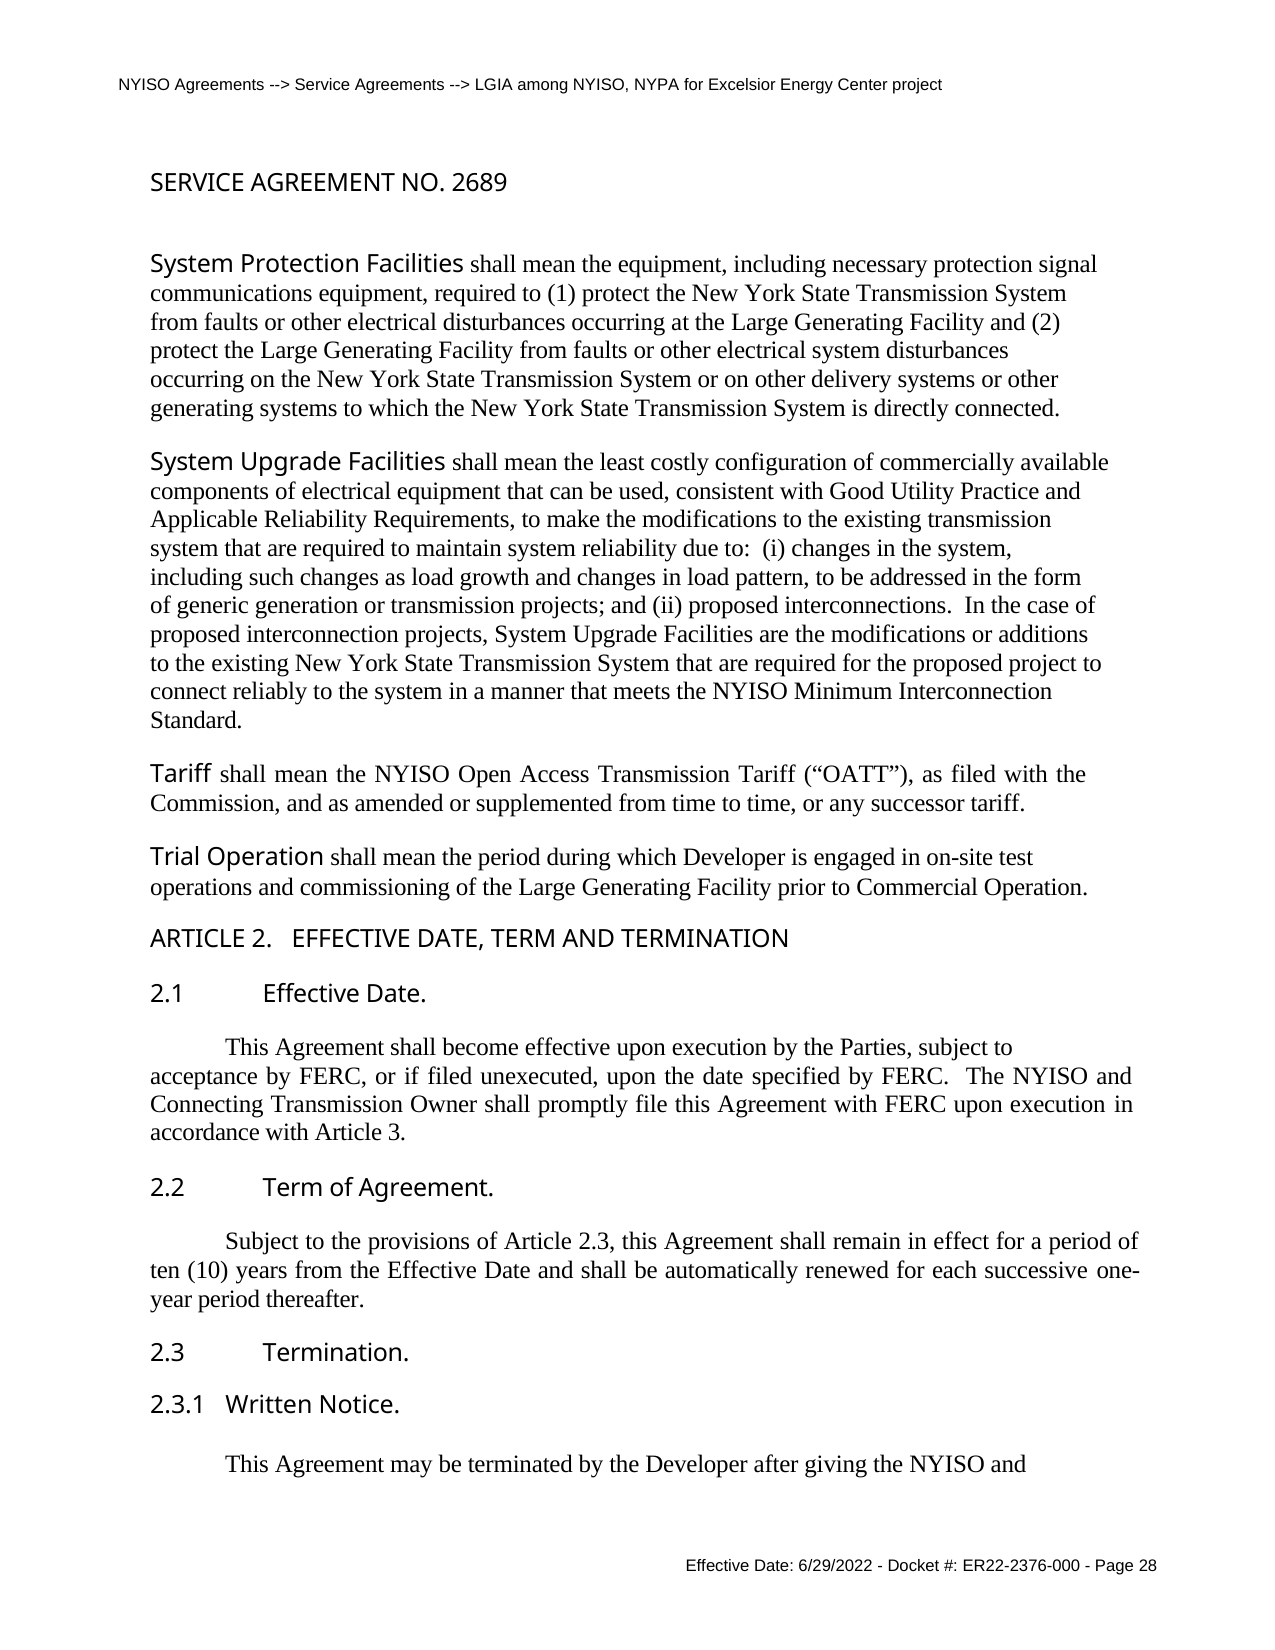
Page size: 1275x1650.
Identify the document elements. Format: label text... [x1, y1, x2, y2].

text acceptance by FERC, or if filed unexecuted, upon the date specified by FERC. The NYISO and Connecting Transmission Owner shall promptly file this Agreement with FERC upon execution in accordance with Article 3. [150, 1062, 1133, 1146]
text Trial Operation shall mean the period during which Developer is engaged in on-site test [150, 843, 1275, 872]
text System Protection Facilities shall mean the equipment, including necessary protection signal communications equipment, required to (1) protect the New York State Transmission System from faults or other electrical disturbances occurring at the Large Generating Facility and (2) protect the Large Generating Facility from faults or other electrical system disturbances occurring on the New York State Transmission System or on other delivery systems or other generating systems to which the New York State Transmission System is directly connected. [150, 249, 1112, 422]
text Subject to the provisions of Article 2.3, this Agreement shall remain in effect for a period of ten (10) years from the Effective Date and shall be automatically renewed for each successive one-year period thereafter. [150, 1226, 1140, 1313]
text SERVICE AGREEMENT NO. 2689 [150, 168, 1275, 197]
text 2.2 Term of Agreement. [150, 1173, 1275, 1202]
text 2.3 Termination. [150, 1338, 1275, 1367]
text operations and commissioning of the Large Generating Facility prior to Commercial Operation. [150, 872, 1275, 901]
text This Agreement shall become effective upon execution by the Parties, subject to [225, 1032, 1275, 1061]
text 2.1 Effective Date. [150, 979, 1275, 1008]
text This Agreement may be terminated by the Developer after giving the NYISO and [225, 1449, 1275, 1478]
text System Upgrade Facilities shall mean the least costly configuration of commercially available components of electrical equipment that can be used, consistent with Good Utility Practice and Applicable Reliability Requirements, to make the modifications to the existing transmission system that are required to maintain system reliability due to: (i) changes in the system, including such changes as load growth and changes in load pattern, to be addressed in the form of generic generation or transmission projects; and (ii) proposed interconnections. In the case of proposed interconnection projects, System Upgrade Facilities are the modifications or additions to the existing New York State Transmission System that are required for the proposed project to connect reliably to the system in a manner that meets the NYISO Minimum Interconnection Standard. [150, 447, 1141, 734]
text ARTICLE 2. EFFECTIVE DATE, TERM AND TERMINATION [150, 924, 1275, 953]
text Tariff shall mean the NYISO Open Access Transmission Tariff (“OATT”), as filed with the Commission, and as amended or supplemented from time to time, or any successor tariff. [150, 759, 1095, 817]
text 2.3.1 Written Notice. [150, 1391, 1275, 1420]
